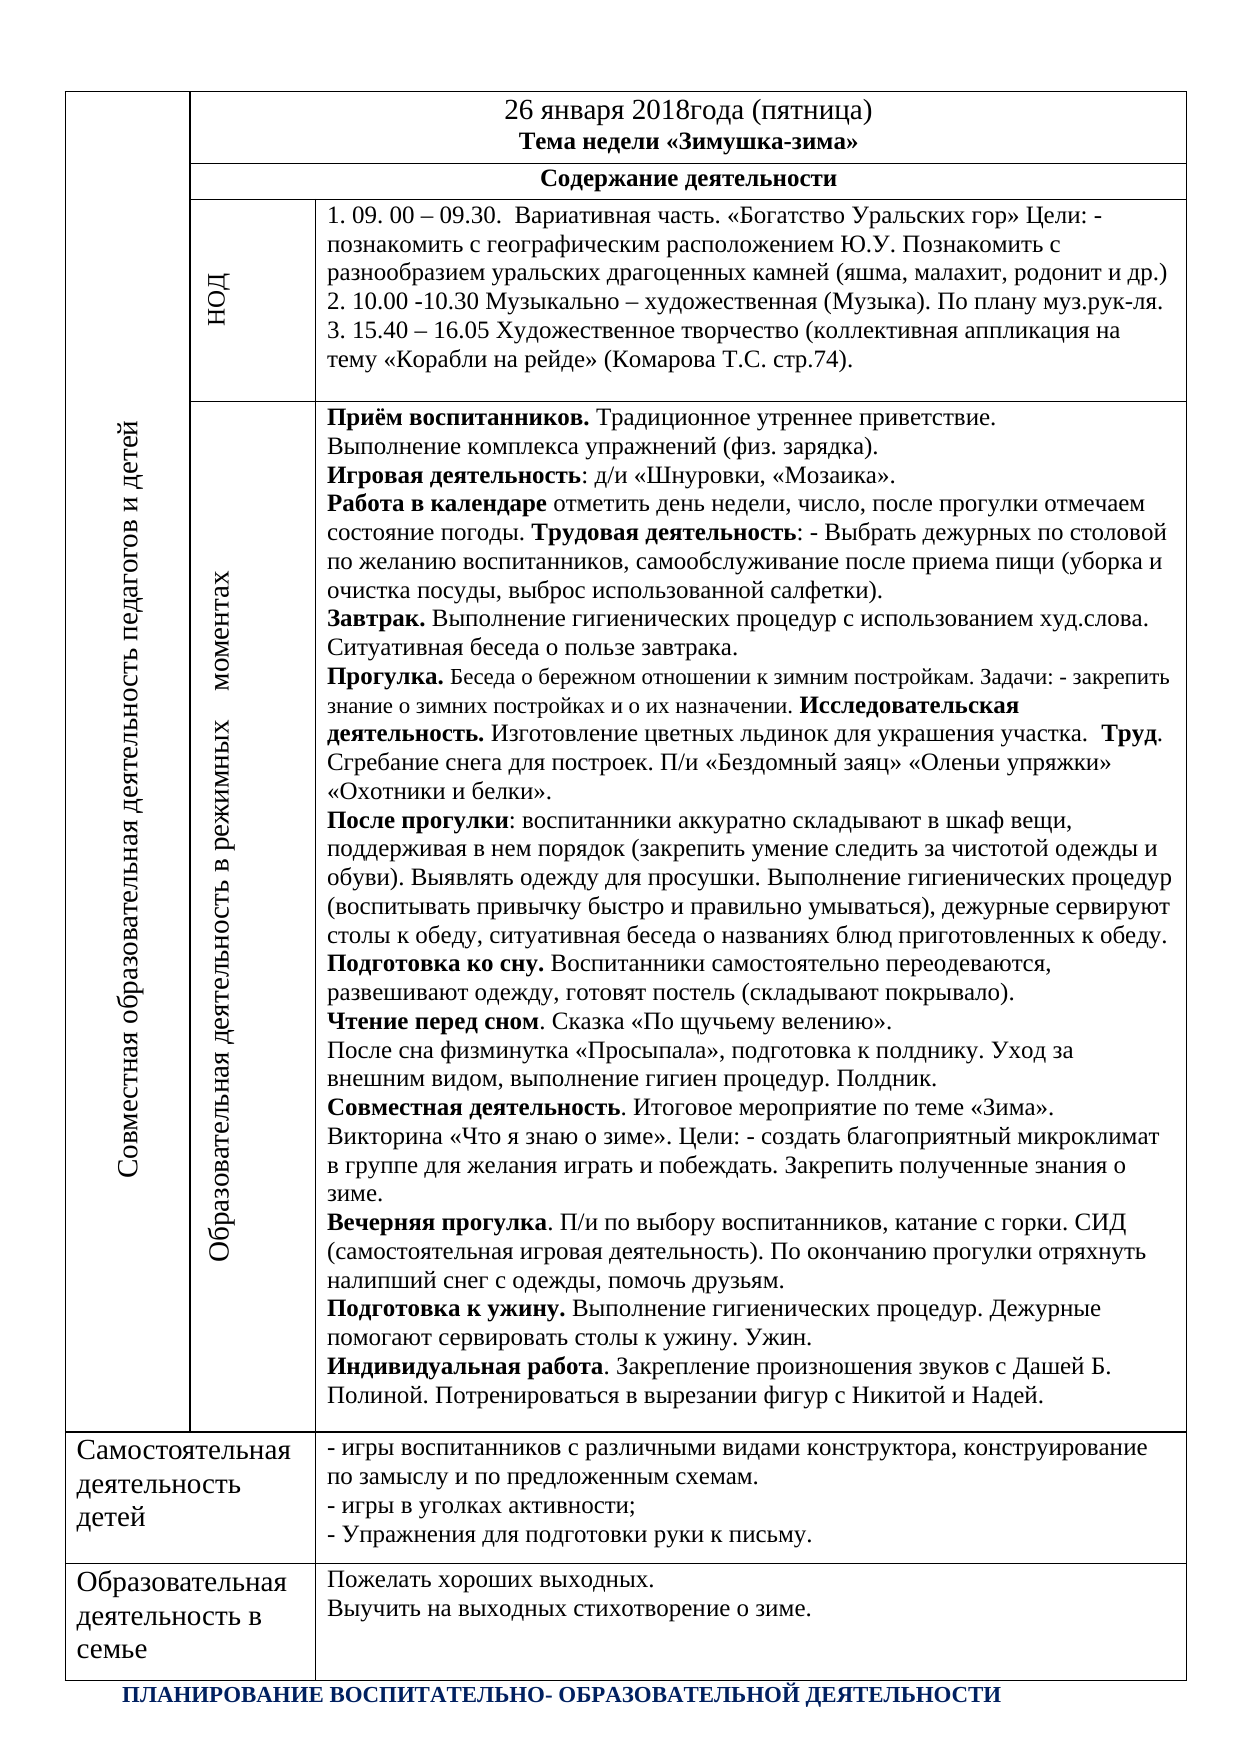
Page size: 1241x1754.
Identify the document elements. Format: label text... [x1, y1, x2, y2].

table_cell Пожелать хороших выходных. Выучить на выходных стихотворение о зиме. [316, 1564, 1186, 1680]
table_cell 1. 09. 00 – 09.30. Вариативная часть. «Богатство Уральских гор» Цели: - познакомить с географическим расположением Ю.У. Познакомить с разнообразием уральских драгоценных камней (яшма, малахит, родонит и др.) 2. 10.00 -10.30 Музыкально – художественная (Музыка). По плану муз.рук-ля. 3. 15.40 – 16.05 Художественное творчество (коллективная аппликация на тему «Корабли на рейде» (Комарова Т.С. стр.74). [316, 200, 1186, 401]
table_header 26 января 2018года (пятница) Тема недели «Зимушка-зима» [191, 92, 1186, 162]
table_cell - игры воспитанников с различными видами конструктора, конструирование по замыслу и по предложенным схемам. - игры в уголках активности; - Упражнения для подготовки руки к письму. [316, 1433, 1186, 1563]
table_cell Образовательная деятельность в семье [66, 1564, 315, 1680]
table_cell Самостоятельная деятельность детей [66, 1433, 315, 1563]
table_cell НОД [191, 200, 315, 401]
table_cell Содержание деятельности [191, 164, 1186, 199]
table_header Совместная образовательная деятельность педагогов и детей [66, 92, 189, 1431]
table_cell Образовательная деятельность в режимных моментах [191, 402, 315, 1431]
text ПЛАНИРОВАНИЕ ВОСПИТАТЕЛЬНО- ОБРАЗОВАТЕЛЬНОЙ ДЕЯТЕЛЬНОСТИ [59, 1681, 1193, 1708]
table_cell Приём воспитанников. Традиционное утреннее приветствие. Выполнение комплекса упражнений (физ. зарядка). Игровая деятельность: д/и «Шнуровки, «Мозаика». Работа в календаре отметить день недели, число, после прогулки отмечаем состояние погоды. Трудовая деятельность: - Выбрать дежурных по столовой по желанию воспитанников, самообслуживание после приема пищи (уборка и очистка посуды, выброс использованной салфетки). Завтрак. Выполнение гигиенических процедур с использованием худ.слова. Ситуативная беседа о пользе завтрака. Прогулка. Беседа о бережном отношении к зимним постройкам. Задачи: - закрепить знание о зимних постройках и о их назначении. Исследовательская деятельность. Изготовление цветных льдинок для украшения участка. Труд. Сгребание снега для построек. П/и «Бездомный заяц» «Оленьи упряжки» «Охотники и белки». После прогулки: воспитанники аккуратно складывают в шкаф вещи, поддерживая в нем порядок (закрепить умение следить за чистотой одежды и обуви). Выявлять одежду для просушки. Выполнение гигиенических процедур (воспитывать привычку быстро и правильно умываться), дежурные сервируют столы к обеду, ситуативная беседа о названиях блюд приготовленных к обеду. Подготовка ко сну. Воспитанники самостоятельно переодеваются, развешивают одежду, готовят постель (складывают покрывало). Чтение перед сном. Сказка «По щучьему велению». После сна физминутка «Просыпала», подготовка к полднику. Уход за внешним видом, выполнение гигиен процедур. Полдник. Совместная деятельность. Итоговое мероприятие по теме «Зима». Викторина «Что я знаю о зиме». Цели: - создать благоприятный микроклимат в группе для желания играть и побеждать. Закрепить полученные знания о зиме. Вечерняя прогулка. П/и по выбору воспитанников, катание с горки. СИД (самостоятельная игровая деятельность). По окончанию прогулки отряхнуть налипший снег с одежды, помочь друзьям. Подготовка к ужину. Выполнение гигиенических процедур. Дежурные помогают сервировать столы к ужину. Ужин. Индивидуальная работа. Закрепление произношения звуков с Дашей Б. Полиной. Потренироваться в вырезании фигур с Никитой и Надей. [316, 402, 1186, 1431]
